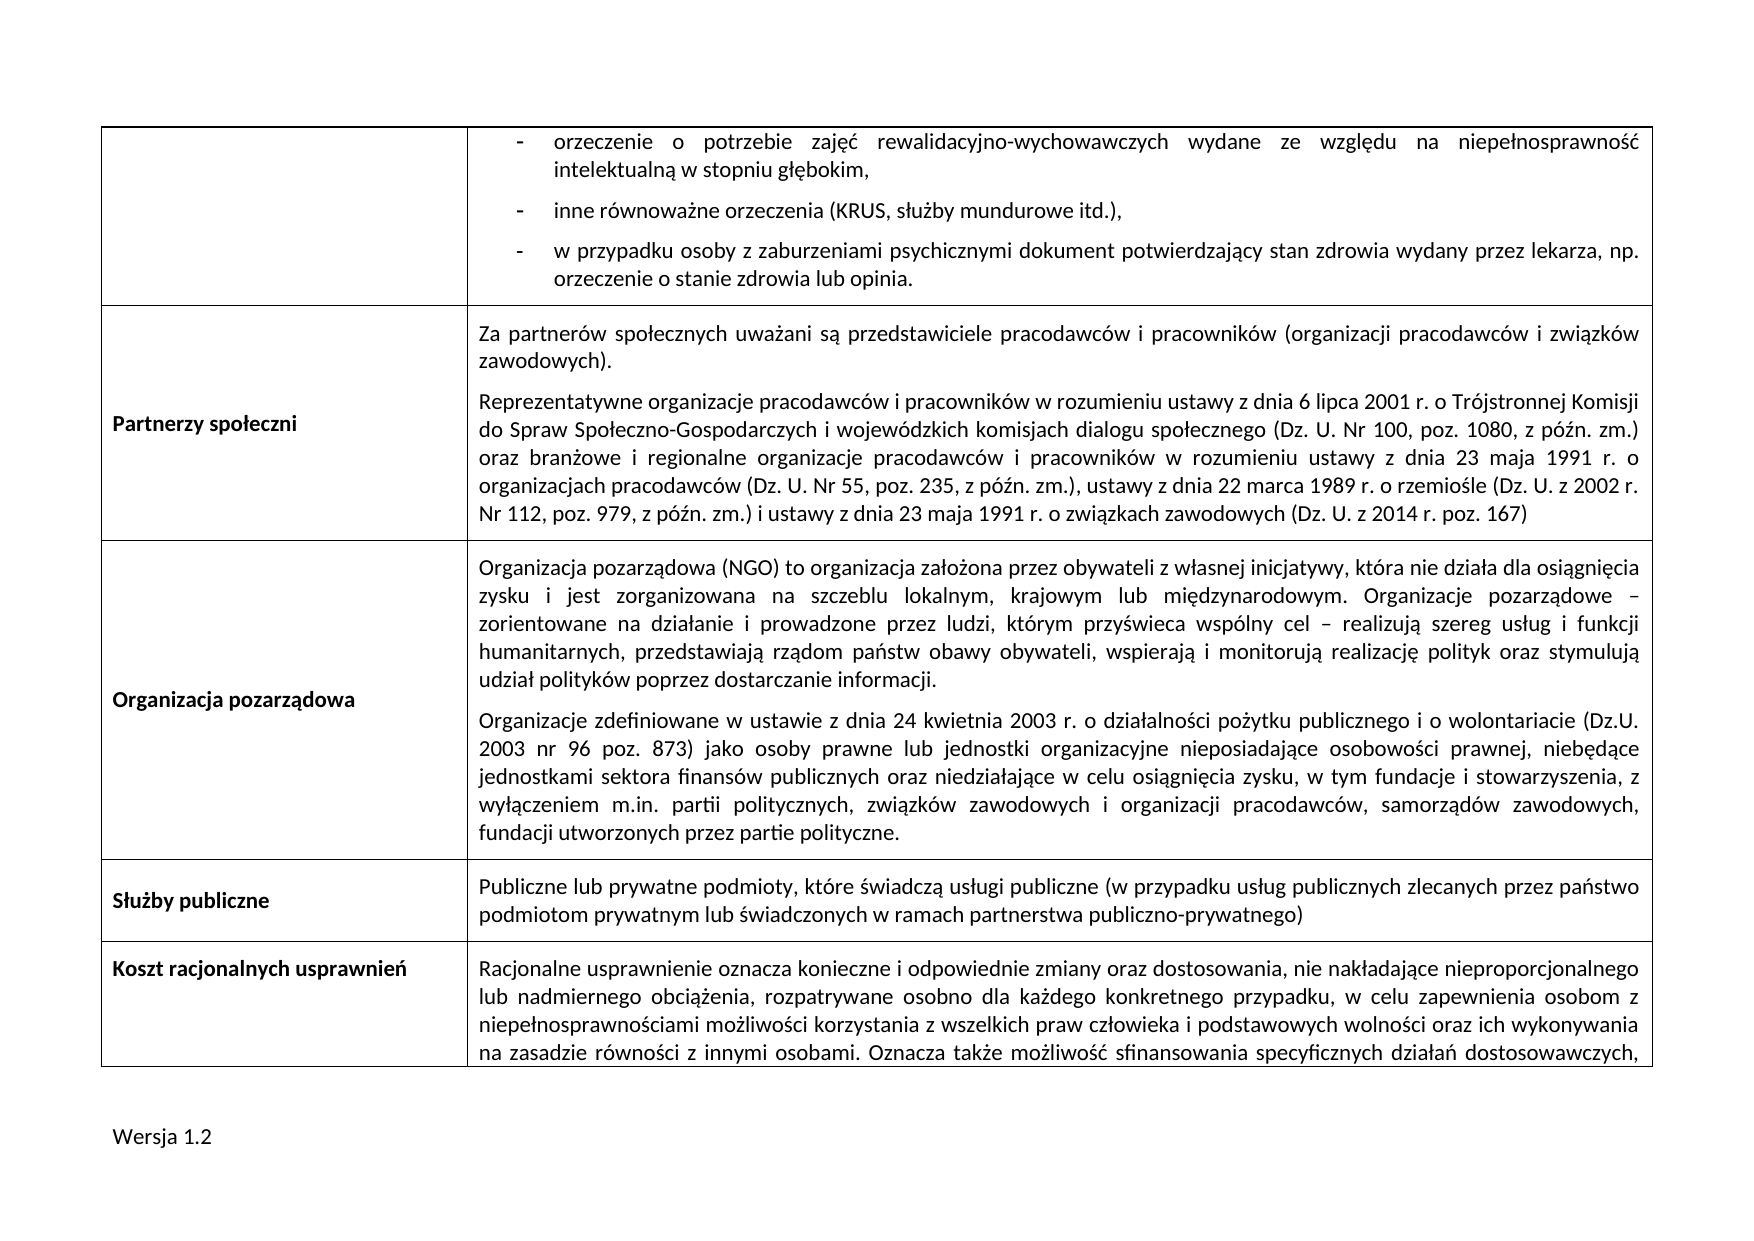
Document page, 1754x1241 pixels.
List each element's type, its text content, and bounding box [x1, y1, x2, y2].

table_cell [468, 128, 1652, 305]
table_cell Za partnerów społecznych uważani są przedstawiciele pracodawców i pracowników (organizacji pracodawców i związków zawodowych). Reprezentatywne organizacje pracodawców i pracowników w rozumieniu ustawy z dnia 6 lipca 2001 r. o Trójstronnej Komisji do Spraw Społeczno-Gospodarczych i wojewódzkich komisjach dialogu społecznego (Dz. U. Nr 100, poz. 1080, z późn. zm.) oraz branżowe i regionalne organizacje pracodawców i pracowników w rozumieniu ustawy z dnia 23 maja 1991 r. o organizacjach pracodawców (Dz. U. Nr 55, poz. 235, z późn. zm.), ustawy z dnia 22 marca 1989 r. o rzemiośle (Dz. U. z 2002 r. Nr 112, poz. 979, z późn. zm.) i ustawy z dnia 23 maja 1991 r. o związkach zawodowych (Dz. U. z 2014 r. poz. 167) [468, 306, 1652, 540]
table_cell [102, 128, 467, 305]
table_cell Partnerzy społeczni [102, 306, 467, 540]
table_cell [102, 942, 467, 1066]
table_cell Publiczne lub prywatne podmioty, które świadczą usługi publiczne (w przypadku usług publicznych zlecanych przez państwo podmiotom prywatnym lub świadczonych w ramach partnerstwa publiczno-prywatnego) [468, 860, 1652, 941]
table_cell Służby publiczne [102, 860, 467, 941]
table_cell Organizacja pozarządowa (NGO) to organizacja założona przez obywateli z własnej inicjatywy, która nie działa dla osiągnięcia zysku i jest zorganizowana na szczeblu lokalnym, krajowym lub międzynarodowym. Organizacje pozarządowe – zorientowane na działanie i prowadzone przez ludzi, którym przyświeca wspólny cel – realizują szereg usług i funkcji humanitarnych, przedstawiają rządom państw obawy obywateli, wspierają i monitorują realizację polityk oraz stymulują udział polityków poprzez dostarczanie informacji. Organizacje zdefiniowane w ustawie z dnia 24 kwietnia 2003 r. o działalności pożytku publicznego i o wolontariacie (Dz.U. 2003 nr 96 poz. 873) jako osoby prawne lub jednostki organizacyjne nieposiadające osobowości prawnej, niebędące jednostkami sektora finansów publicznych oraz niedziałające w celu osiągnięcia zysku, w tym fundacje i stowarzyszenia, z wyłączeniem m.in. partii politycznych, związków zawodowych i organizacji pracodawców, samorządów zawodowych, fundacji utworzonych przez partie polityczne. [468, 541, 1652, 858]
table_cell Organizacja pozarządowa [102, 541, 467, 858]
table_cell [468, 942, 1652, 1066]
